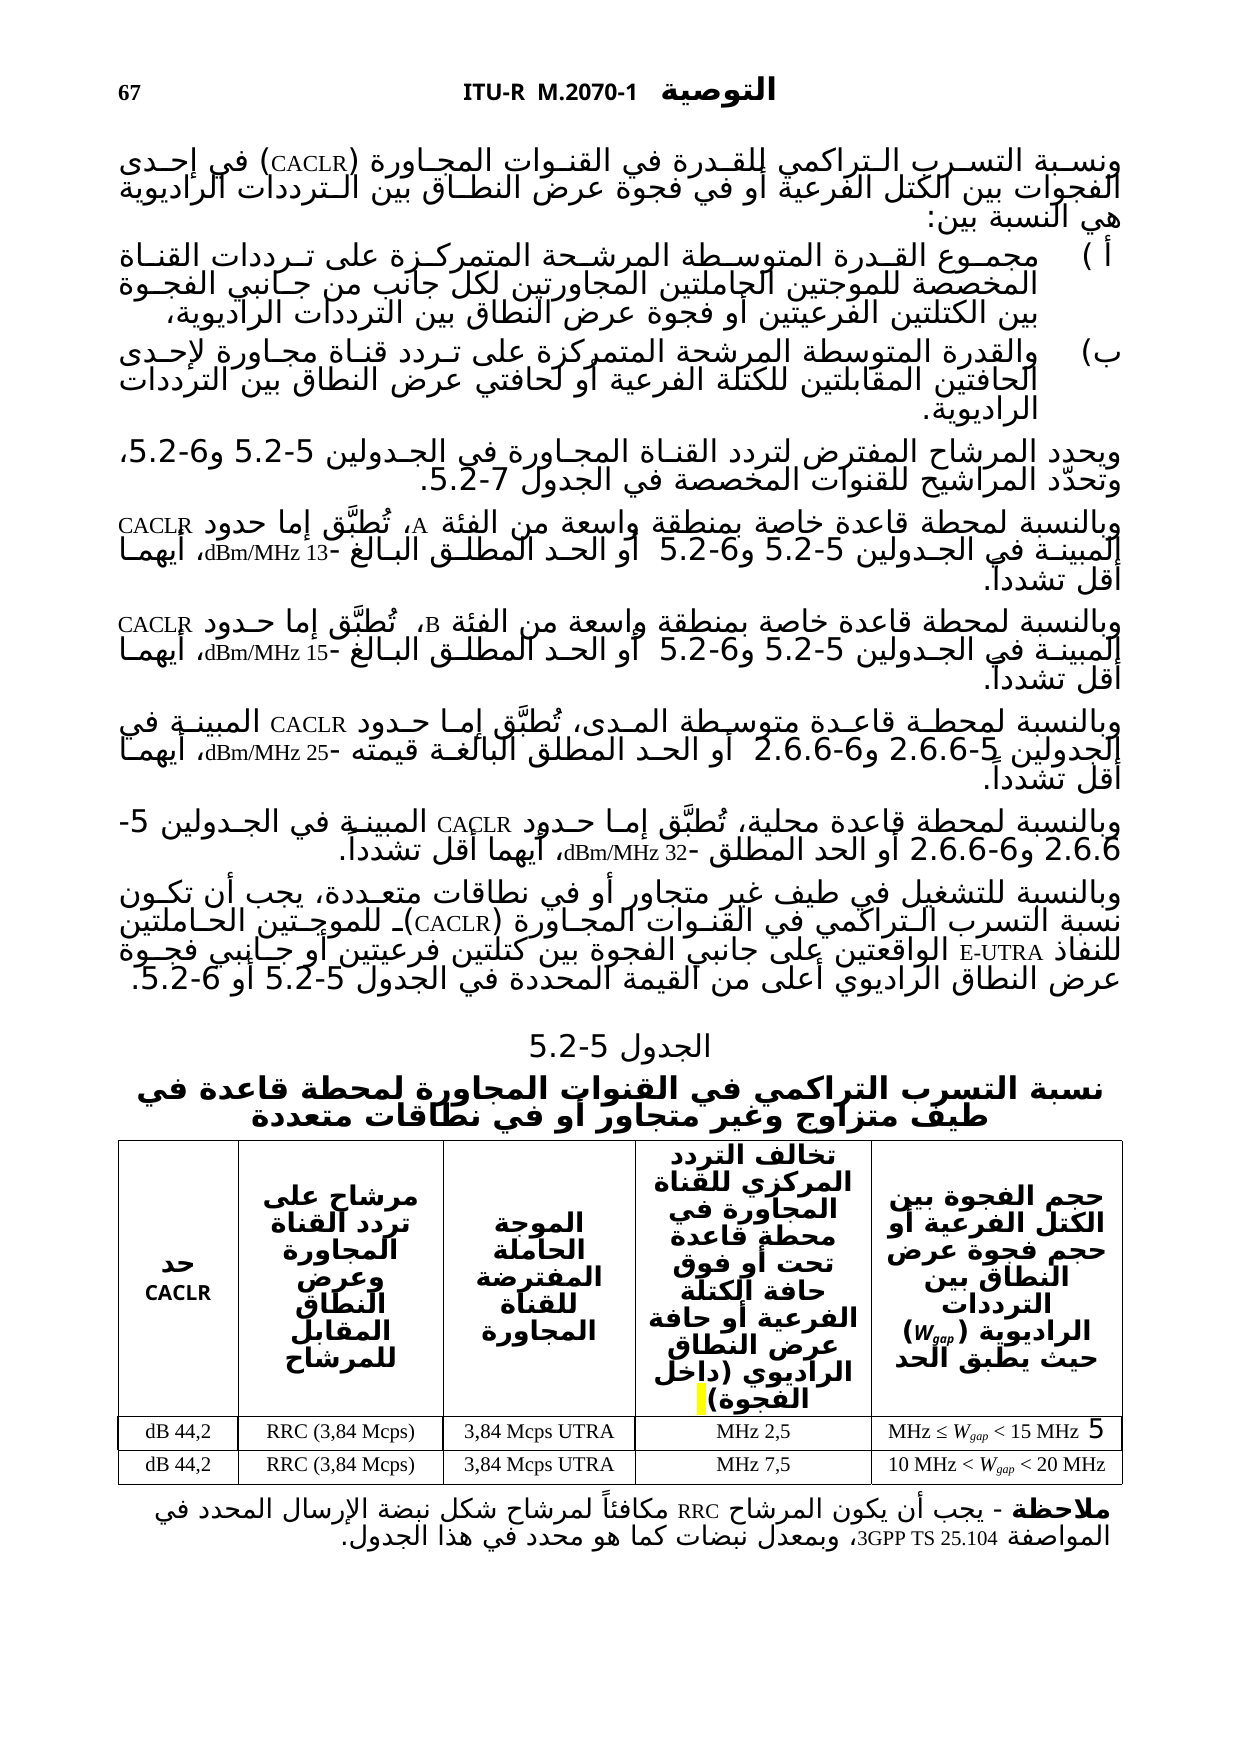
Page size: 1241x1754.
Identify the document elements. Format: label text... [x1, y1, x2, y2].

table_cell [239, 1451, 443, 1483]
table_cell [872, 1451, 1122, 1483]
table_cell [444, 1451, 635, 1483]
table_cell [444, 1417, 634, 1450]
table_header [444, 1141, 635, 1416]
text ب) والقدرة المتوسطة المرشحة المتمركزة على تردد قناة مجاورة لإحدى الحافتين المقابلتين للكتلة الفرعية أو لحافتي عرض النطاق بين الترددات الراديوية. [118, 339, 1122, 427]
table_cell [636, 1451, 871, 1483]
text وبالنسبة لمحطة قاعدة متوسطة المدى، تُطبَّق إما حدود CACLR المبينة في الجدولين 5-2.6.6 و6-2.6.6 أو الحد المطلق البالغة قيمته -dBm/MHz 25، أيهما أقل تشدداً. [118, 709, 1122, 797]
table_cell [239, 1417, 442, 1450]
text ونسبة التسرب التراكمي للقدرة في القنوات المجاورة (CACLR) في إحدى الفجوات بين الكتل الفرعية أو في فجوة عرض النطاق بين الترددات الراديوية هي النسبة بين: [118, 148, 1122, 235]
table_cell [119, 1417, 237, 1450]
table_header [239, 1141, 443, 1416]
title نسبة التسرب التراكمي في القنوات المجاورة لمحطة قاعدة في طيف متزاوج وغير متجاور أو في نطاقات متعددة [118, 1076, 1122, 1134]
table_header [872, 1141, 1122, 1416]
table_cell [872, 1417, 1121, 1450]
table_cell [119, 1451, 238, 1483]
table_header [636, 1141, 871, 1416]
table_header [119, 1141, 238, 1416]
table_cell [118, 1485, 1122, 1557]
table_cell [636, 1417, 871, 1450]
text وبالنسبة لمحطة قاعدة خاصة بمنطقة واسعة من الفئة B، تُطبَّق إما حدود CACLR المبينة في الجدولين 5-5.2 و6-5.2 أو الحد المطلق البالغ -dBm/MHz 15، أيهما أقل تشدداً. [118, 610, 1122, 697]
text وبالنسبة لمحطة قاعدة خاصة بمنطقة واسعة من الفئة A، تُطبَّق إما حدود CACLR المبينة في الجدولين 5-5.2 و6-5.2 أو الحد المطلق البالغ -dBm/MHz 13، أيهما أقل تشدداً. [118, 510, 1122, 597]
text أ ) مجموع القدرة المتوسطة المرشحة المتمركزة على ترددات القناة المخصصة للموجتين الحاملتين المجاورتين لكل جانب من جانبي الفجوة بين الكتلتين الفرعيتين أو فجوة عرض النطاق بين الترددات الراديوية، [118, 243, 1122, 331]
text ويحدد المرشاح المفترض لتردد القناة المجاورة في الجدولين 5-5.2 و6-5.2، وتحدّد المراشيح للقنوات المخصصة في الجدول 7-5.2. [118, 439, 1122, 497]
text وبالنسبة لمحطة قاعدة محلية، تُطبَّق إما حدود CACLR المبينة في الجدولين 5-2.6.6 و6-2.6.6 أو الحد المطلق -dBm/MHz 32، أيهما أقل تشدداً. [118, 809, 1122, 868]
text الجدول 5-5.2 [118, 1034, 1122, 1063]
text وبالنسبة للتشغيل في طيف غير متجاور أو في نطاقات متعددة، يجب أن تكون نسبة التسرب التراكمي في القنوات المجاورة (CACLR) للموجتين الحاملتين للنفاذ E-UTRA الواقعتين على جانبي الفجوة بين كتلتين فرعيتين أو جانبي فجوة عرض النطاق الراديوي أعلى من القيمة المحددة في الجدول 5-5.2 أو 6-5.2. [118, 880, 1122, 997]
